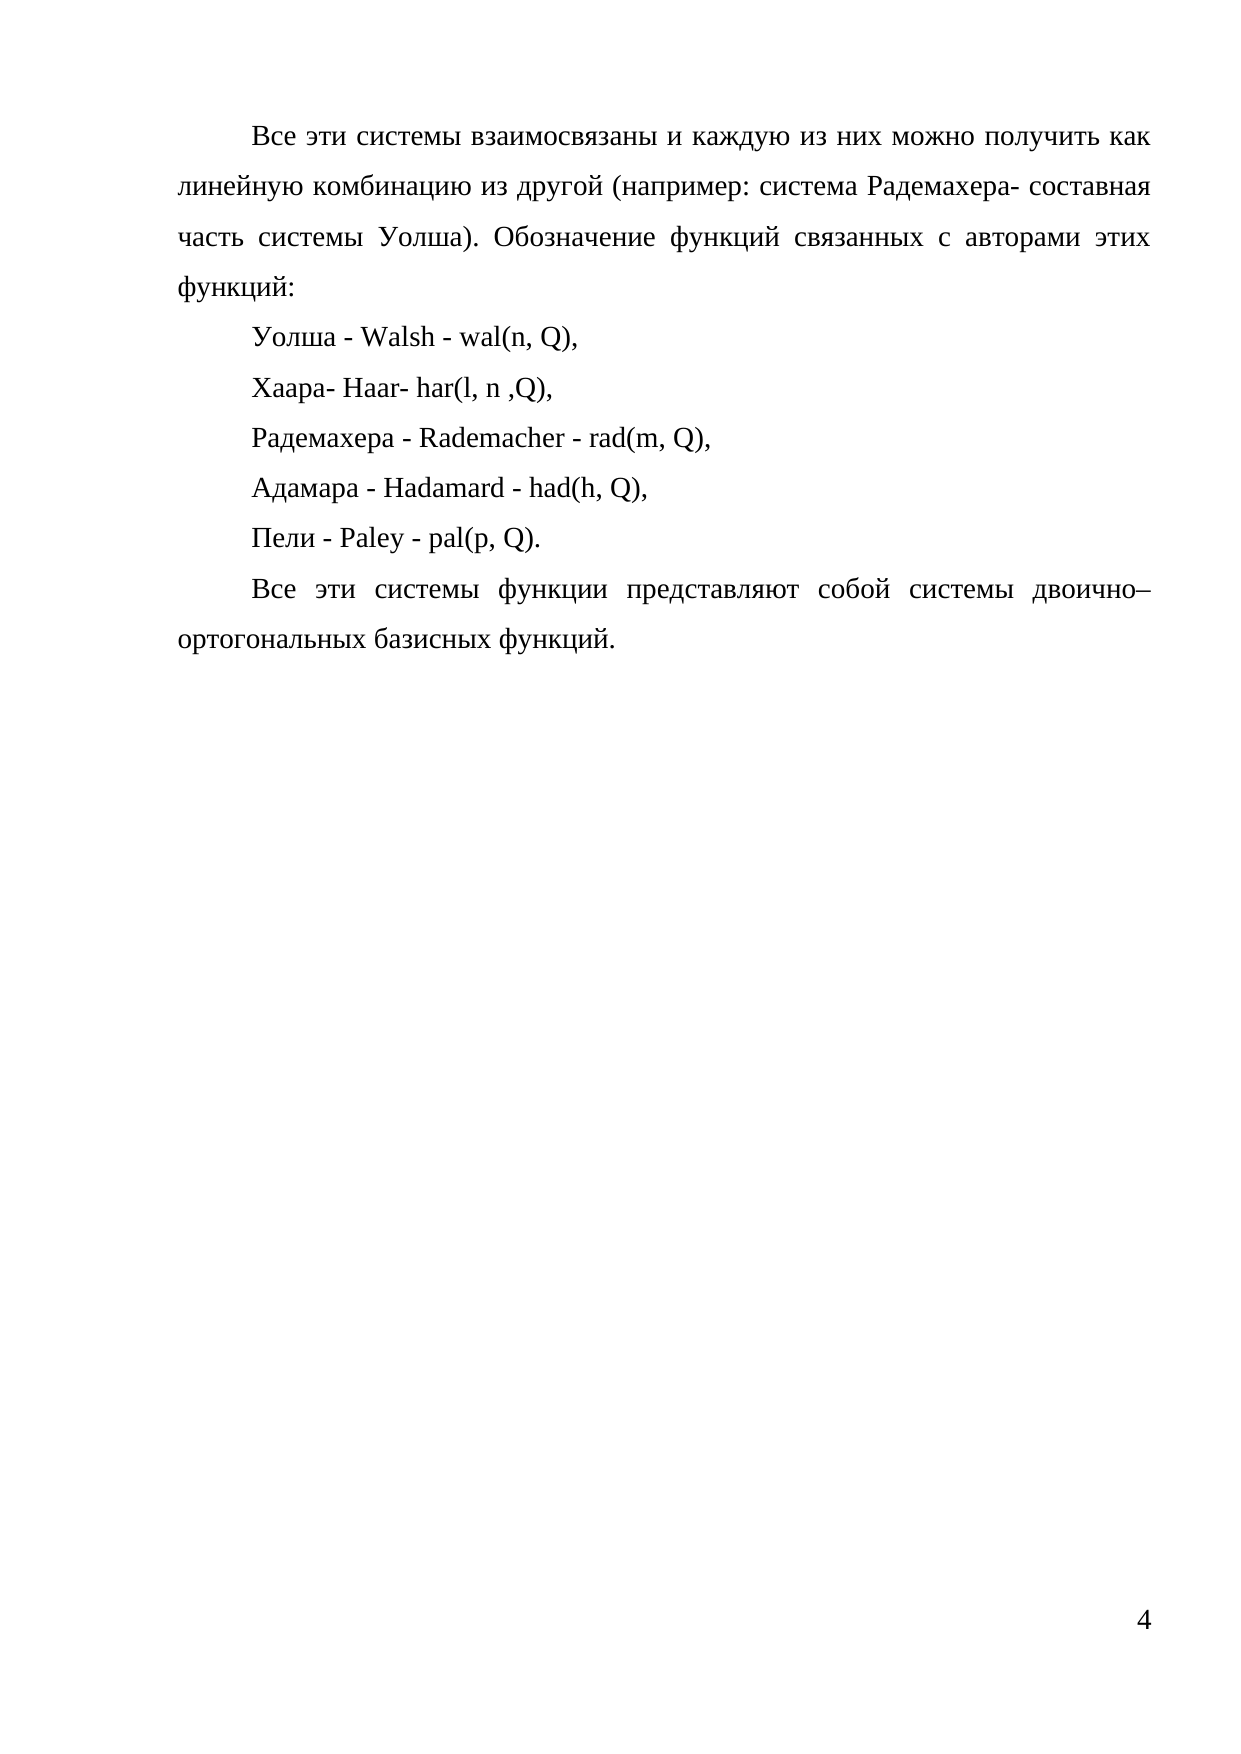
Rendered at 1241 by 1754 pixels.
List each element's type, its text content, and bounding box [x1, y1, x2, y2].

text Уолша - Walsh - wal(n, Q), [177, 319, 1152, 353]
text Хаара- Haar- har(l, n ,Q), [177, 370, 1152, 403]
text Адамара - Hadamard - had(h, Q), [177, 470, 1152, 504]
text Пели - Paley - pal(p, Q). [177, 521, 1152, 554]
text Все эти системы взаимосвязаны и каждую из них можно получить как линейную комбинацию из другой (например: система Радемахера- составная часть системы Уолша). Обозначение функций связанных с авторами этих функций: [177, 118, 1152, 303]
text Радемахера - Rademacher - rad(m, Q), [177, 420, 1152, 453]
text Все эти системы функции представляют собой системы двоично–ортогональных базисных функций. [177, 571, 1152, 655]
